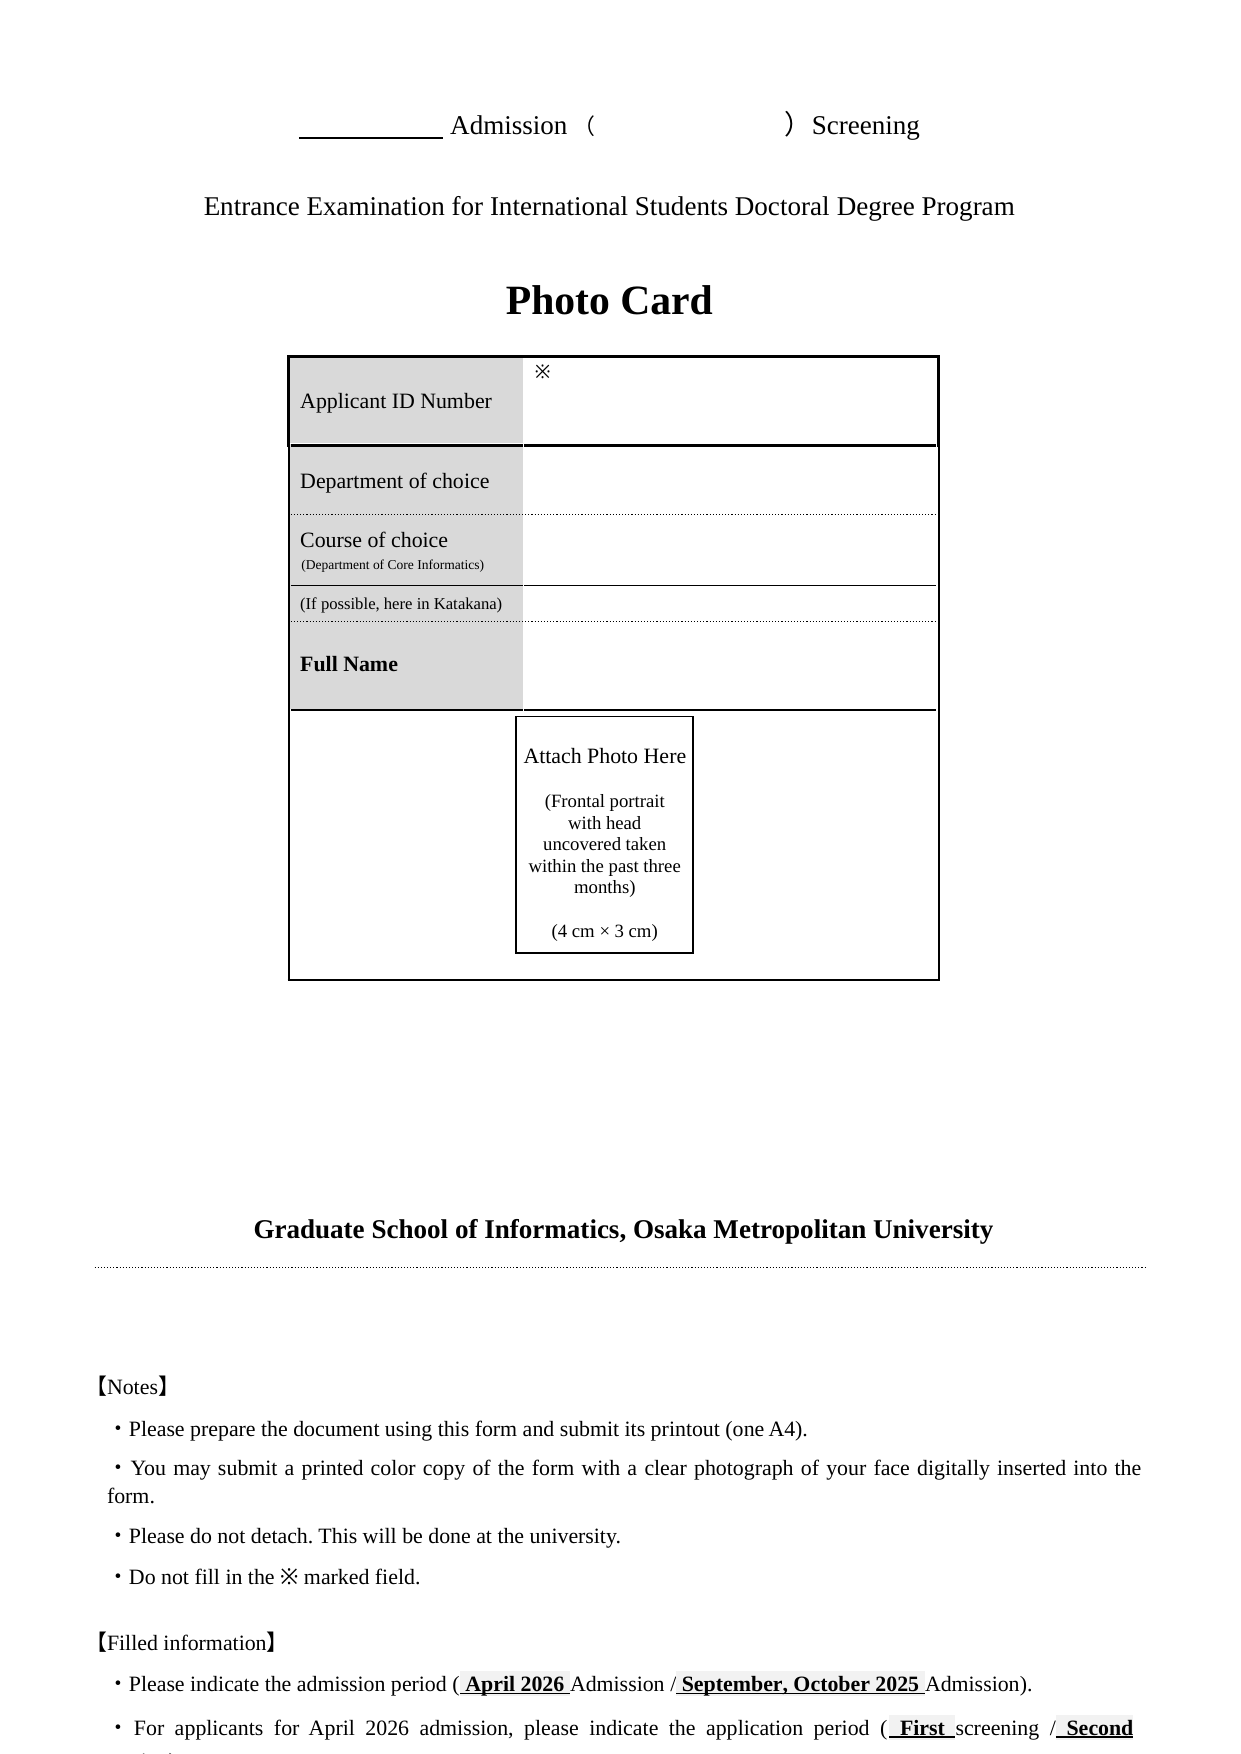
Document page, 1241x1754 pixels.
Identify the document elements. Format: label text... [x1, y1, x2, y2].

table_header Admission （ ）Screening Entrance Examination for International Students Doctoral Degree Program Photo Card Graduate School of Informatics, Osaka Metropolitan University [95, 85, 1146, 1267]
